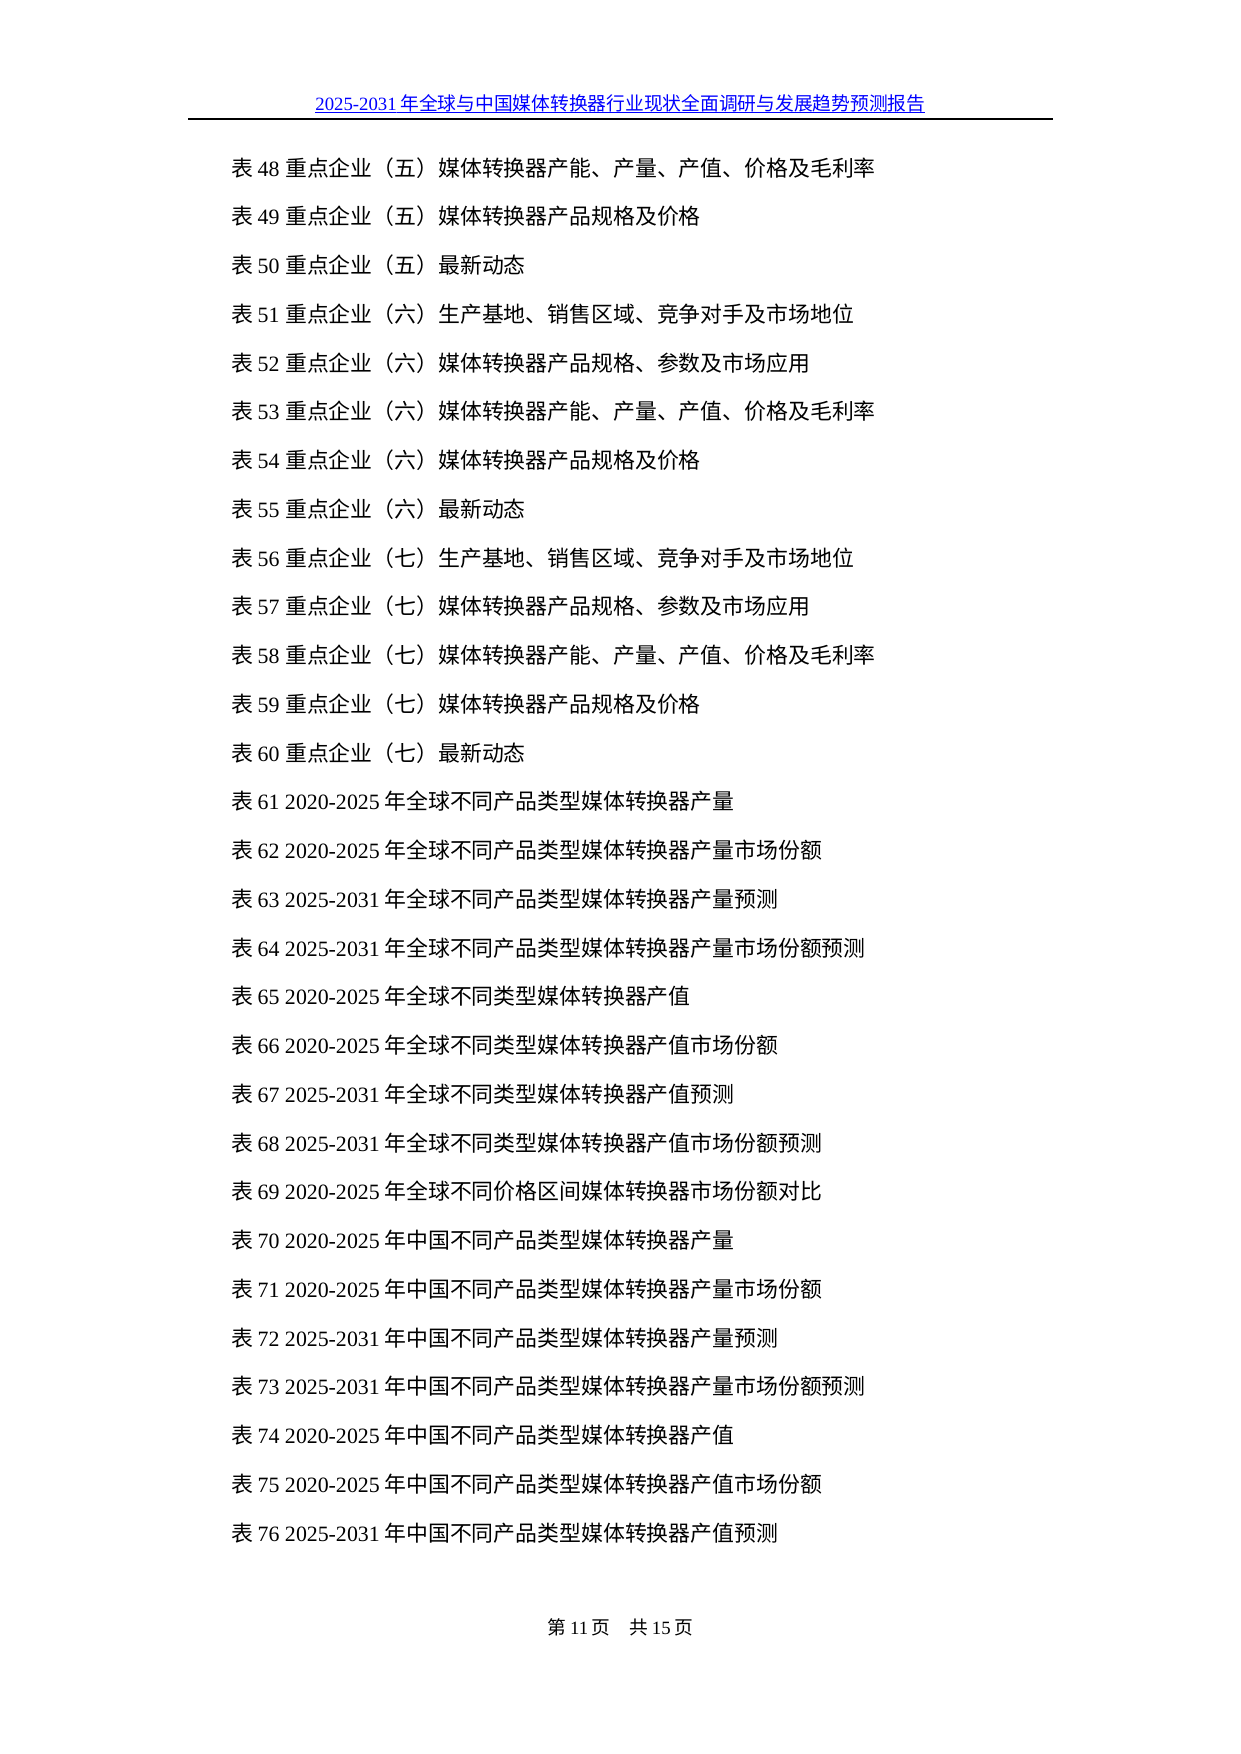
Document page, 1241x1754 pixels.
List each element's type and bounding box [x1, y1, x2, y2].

text [187, 150, 1053, 1548]
